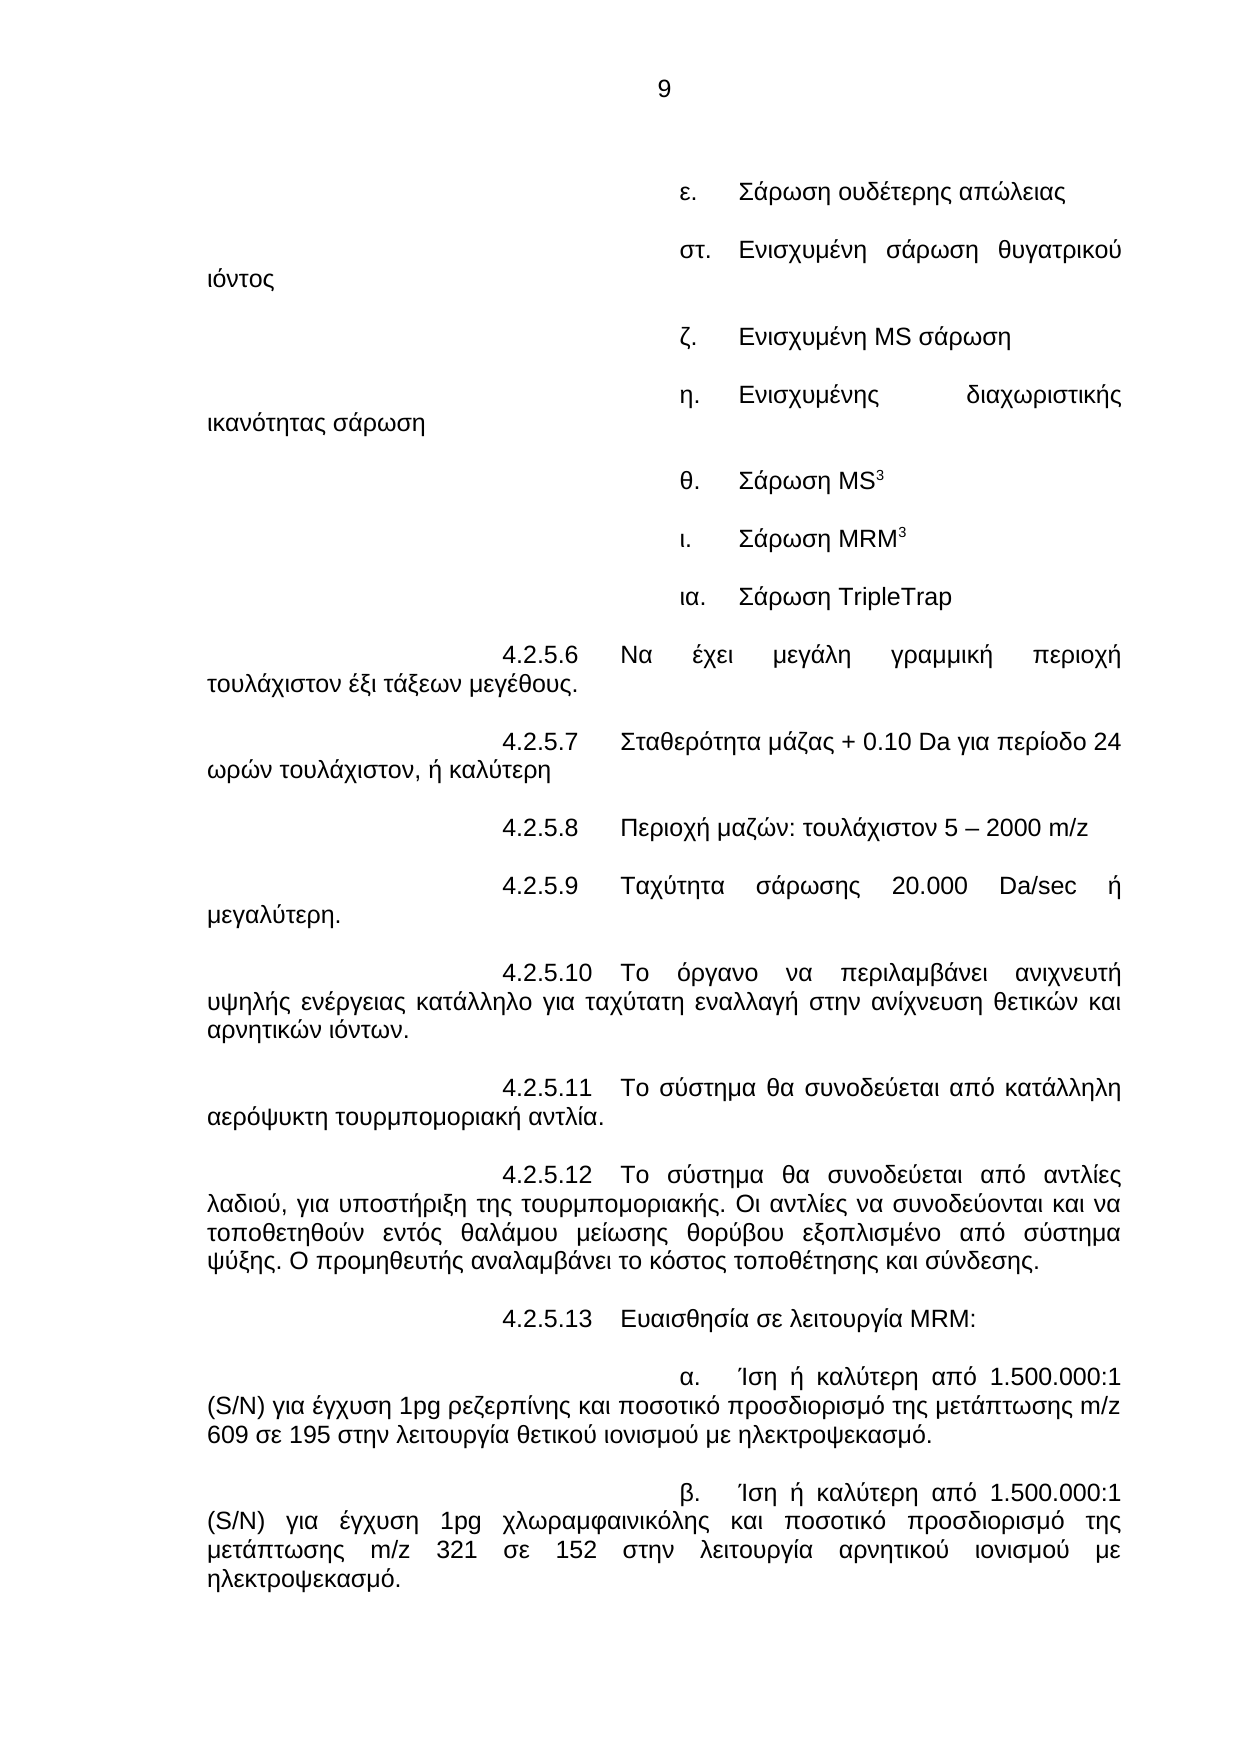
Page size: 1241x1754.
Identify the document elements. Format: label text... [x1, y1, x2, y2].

text θ. Σάρωση MS3 [207, 466, 1122, 495]
text ζ. Ενισχυμένη MS σάρωση [207, 322, 1122, 351]
text 4.2.5.11 Το σύστημα θα συνοδεύεται από κατάλληλη αερόψυκτη τουρμπομοριακή αντλία. [207, 1073, 1122, 1131]
text 4.2.5.12 Το σύστημα θα συνοδεύεται από αντλίες λαδιού, για υποστήριξη της τουρμπομοριακής. Οι αντλίες να συνοδεύονται και να τοποθετηθούν εντός θαλάμου μείωσης θορύβου εξοπλισμένο από σύστημα ψύξης. Ο προμηθευτής αναλαμβάνει το κόστος τοποθέτησης και σύνδεσης. [207, 1160, 1122, 1275]
text 4.2.5.8 Περιοχή μαζών: τουλάχιστον 5 – 2000 m/z [207, 813, 1122, 842]
text ι. Σάρωση MRM3 [207, 524, 1122, 553]
text 4.2.5.10 Το όργανο να περιλαμβάνει ανιχνευτή υψηλής ενέργειας κατάλληλο για ταχύτατη εναλλαγή στην ανίχνευση θετικών και αρνητικών ιόντων. [207, 958, 1122, 1044]
text 4.2.5.6 Να έχει μεγάλη γραμμική περιοχή τουλάχιστον έξι τάξεων μεγέθους. [207, 640, 1122, 698]
text 4.2.5.13 Ευαισθησία σε λειτουργία MRM: [207, 1304, 1122, 1333]
text στ. Ενισχυμένη σάρωση θυγατρικού ιόντος [207, 235, 1122, 293]
text η. Ενισχυμένης διαχωριστικής ικανότητας σάρωση [207, 380, 1122, 437]
text 4.2.5.7 Σταθερότητα μάζας + 0.10 Da για περίοδο 24 ωρών τουλάχιστον, ή καλύτερη [207, 727, 1122, 784]
text α. Ίση ή καλύτερη από 1.500.000:1 (S/N) για έγχυση 1pg ρεζερπίνης και ποσοτικό προσδιορισμό της μετάπτωσης m/z 609 σε 195 στην λειτουργία θετικού ιονισμού με ηλεκτροψεκασμό. [207, 1362, 1122, 1448]
text ια. Σάρωση TripleTrap [207, 582, 1122, 611]
text 4.2.5.9 Ταχύτητα σάρωσης 20.000 Da/sec ή μεγαλύτερη. [207, 871, 1122, 929]
text ε. Σάρωση ουδέτερης απώλειας [207, 177, 1122, 206]
text β. Ίση ή καλύτερη από 1.500.000:1 (S/N) για έγχυση 1pg χλωραμφαινικόλης και ποσοτικό προσδιορισμό της μετάπτωσης m/z 321 σε 152 στην λειτουργία αρνητικού ιονισμού με ηλεκτροψεκασμό. [207, 1478, 1122, 1593]
